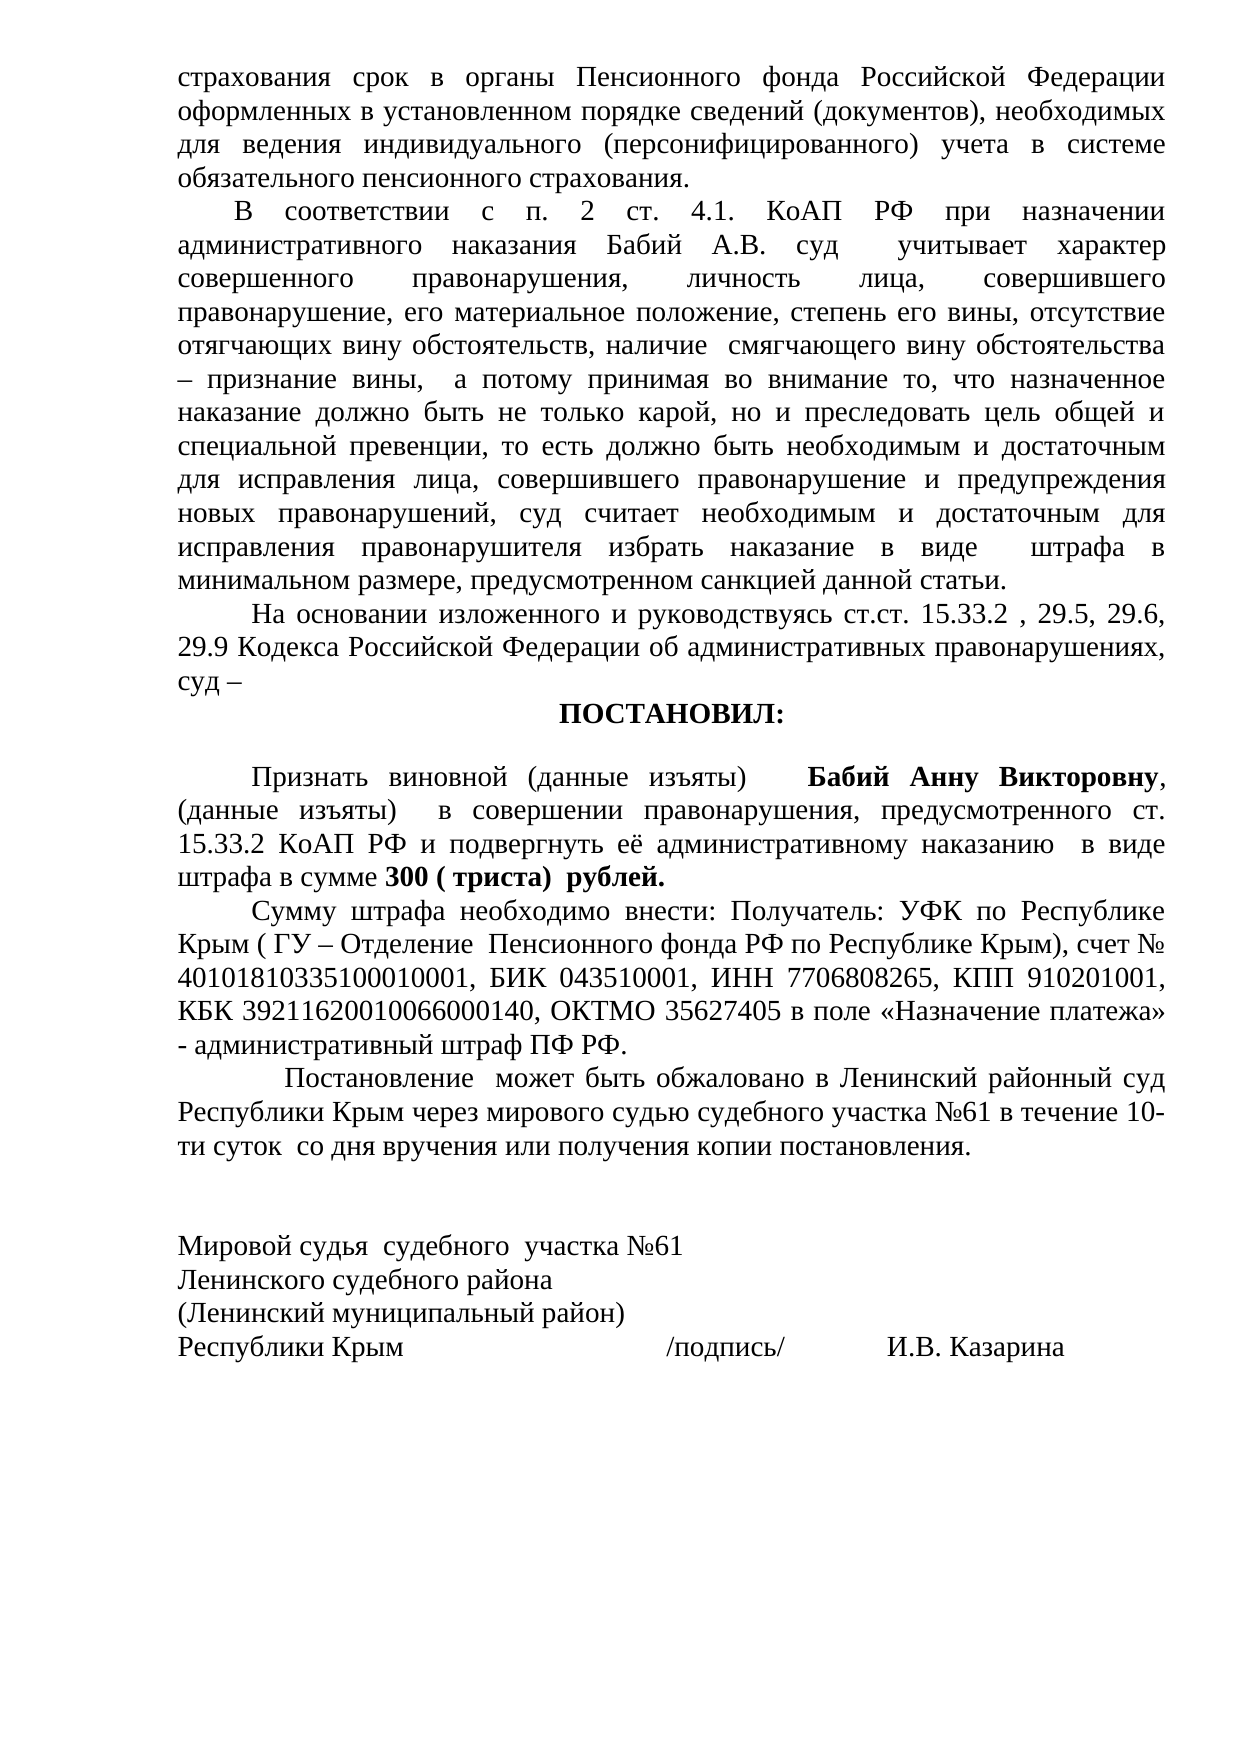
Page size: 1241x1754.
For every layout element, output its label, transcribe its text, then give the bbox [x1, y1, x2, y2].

text Республики Крым /подпись/ И.В. Казарина [177, 1329, 1166, 1362]
text На основании изложенного и руководствуясь ст.ст. 15.33.2 , 29.5, 29.6, 29.9 Кодекса Российской Федерации об административных правонарушениях, суд – [177, 596, 1166, 696]
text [177, 59, 1166, 193]
text Признать виновной (данные изъяты) Бабий Анну Викторовну, (данные изъяты) в совершении правонарушения, предусмотренного ст. 15.33.2 КоАП РФ и подвергнуть её административному наказанию в виде штрафа в сумме 300 ( триста) рублей. [177, 759, 1166, 893]
text Ленинского судебного района [177, 1262, 1166, 1295]
text Сумму штрафа необходимо внести: Получатель: УФК по Республике Крым ( ГУ – Отделение Пенсионного фонда РФ по Республике Крым), счет № 40101810335100010001, БИК 043510001, ИНН 7706808265, КПП 910201001, КБК 39211620010066000140, ОКТМО 35627405 в поле «Назначение платежа» - административный штраф ПФ РФ. [177, 893, 1166, 1061]
text В соответствии с п. 2 ст. 4.1. КоАП РФ при назначении административного наказания Бабий А.В. суд учитывает характер совершенного правонарушения, личность лица, совершившего правонарушение, его материальное положение, степень его вины, отсутствие отягчающих вину обстоятельств, наличие смягчающего вину обстоятельства – признание вины, а потому принимая во внимание то, что назначенное наказание должно быть не только карой, но и преследовать цель общей и специальной превенции, то есть должно быть необходимым и достаточным для исправления лица, совершившего правонарушение и предупреждения новых правонарушений, суд считает необходимым и достаточным для исправления правонарушителя избрать наказание в виде штрафа в минимальном размере, предусмотренном санкцией данной статьи. [177, 193, 1166, 596]
text Постановление может быть обжаловано в Ленинский районный суд Республики Крым через мирового судью судебного участка №61 в течение 10-ти суток со дня вручения или получения копии постановления. [177, 1061, 1166, 1161]
text (Ленинский муниципальный район) [177, 1295, 1166, 1329]
text Мировой судья судебного участка №61 [177, 1228, 1166, 1262]
text ПОСТАНОВИЛ: [177, 696, 1166, 730]
